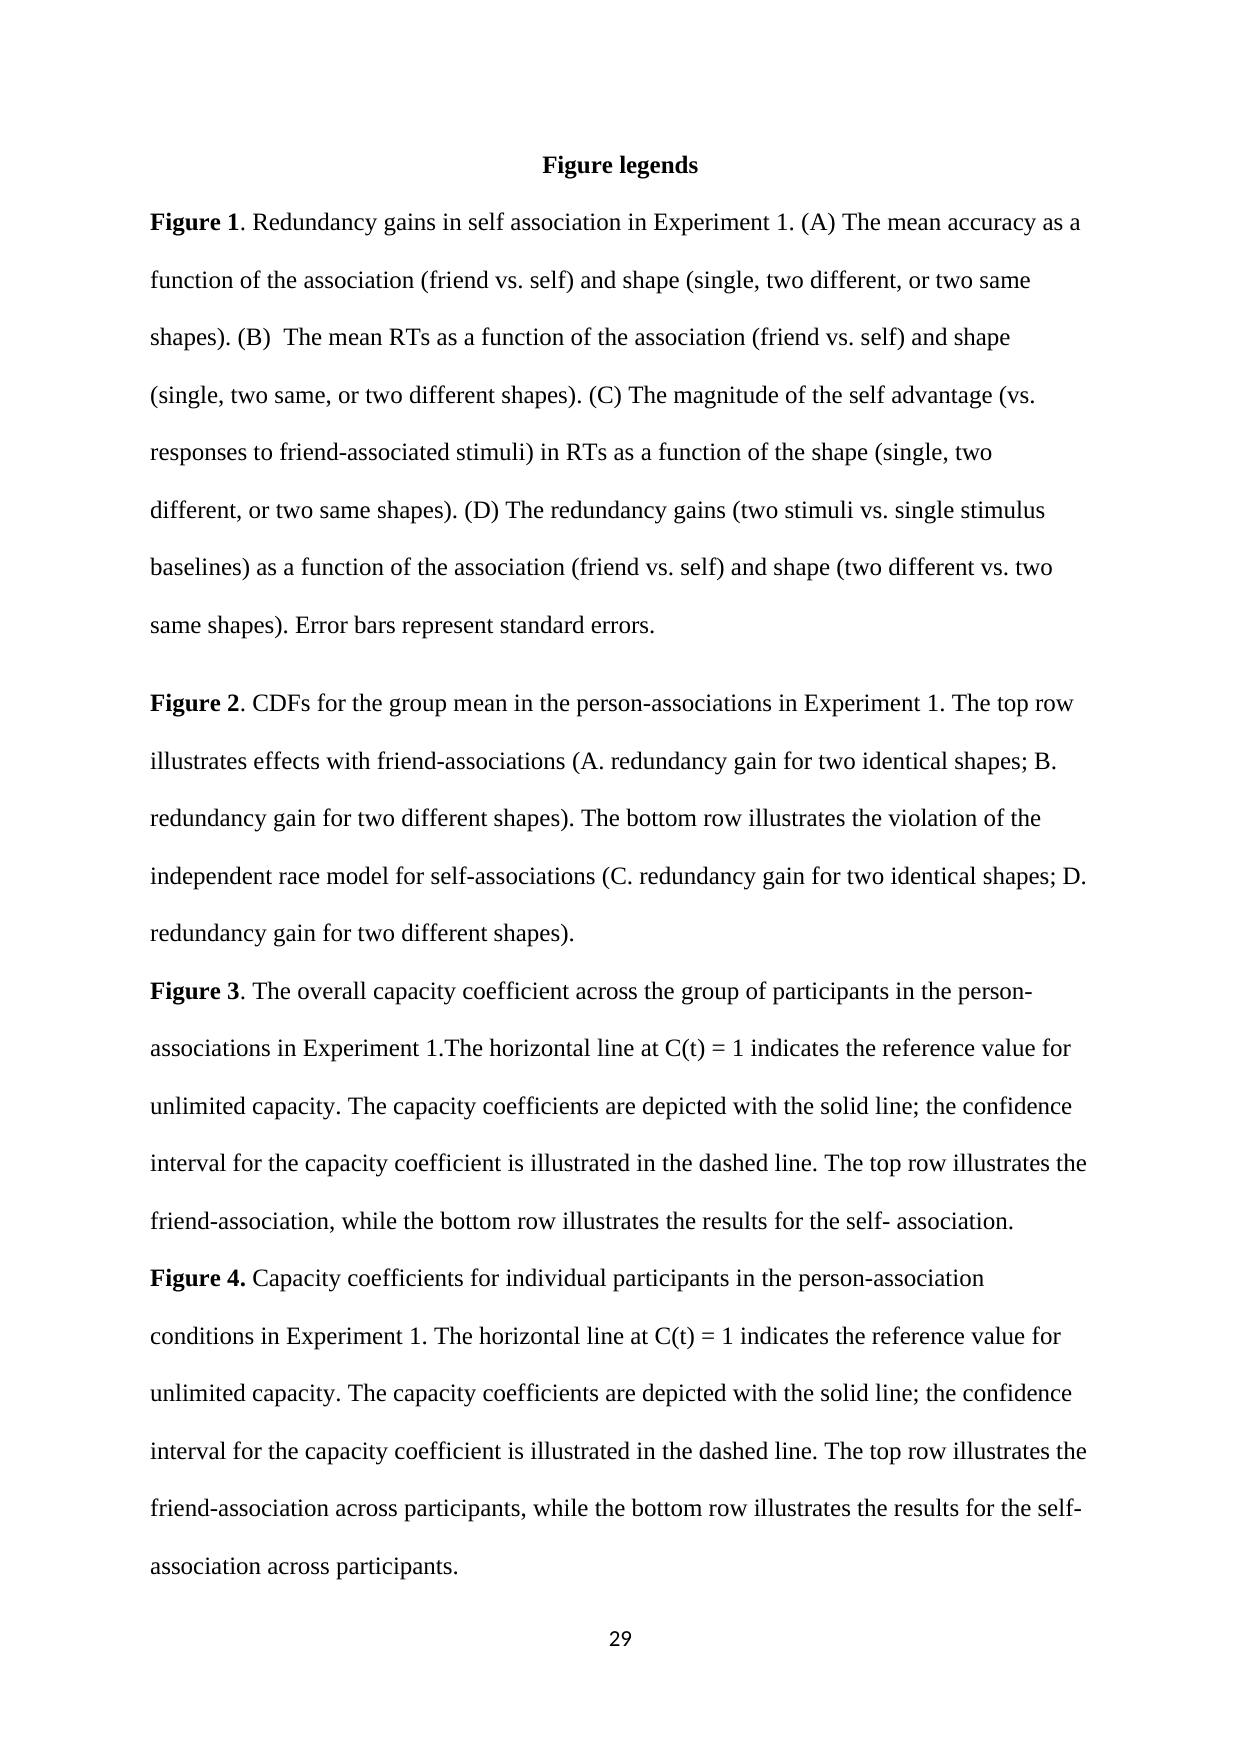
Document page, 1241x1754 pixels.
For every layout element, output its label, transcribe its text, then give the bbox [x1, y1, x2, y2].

text Figure 2. CDFs for the group mean in the person-associations in Experiment 1. The top row illustrates effects with friend-associations (A. redundancy gain for two identical shapes; B. redundancy gain for two different shapes). The bottom row illustrates the violation of the independent race model for self-associations (C. redundancy gain for two identical shapes; D. redundancy gain for two different shapes). [150, 688, 1090, 947]
text Figure 3. The overall capacity coefficient across the group of participants in the person-associations in Experiment 1.The horizontal line at C(t) = 1 indicates the reference value for unlimited capacity. The capacity coefficients are depicted with the solid line; the confidence interval for the capacity coefficient is illustrated in the dashed line. The top row illustrates the friend-association, while the bottom row illustrates the results for the self- association. [150, 976, 1090, 1234]
text Figure 1. Redundancy gains in self association in Experiment 1. (A) The mean accuracy as a function of the association (friend vs. self) and shape (single, two different, or two same shapes). (B) The mean RTs as a function of the association (friend vs. self) and shape (single, two same, or two different shapes). (C) The magnitude of the self advantage (vs. responses to friend-associated stimuli) in RTs as a function of the shape (single, two different, or two same shapes). (D) The redundancy gains (two stimuli vs. single stimulus baselines) as a function of the association (friend vs. self) and shape (two different vs. two same shapes). Error bars represent standard errors. [150, 207, 1090, 639]
text Figure 4. Capacity coefficients for individual participants in the person-association conditions in Experiment 1. The horizontal line at C(t) = 1 indicates the reference value for unlimited capacity. The capacity coefficients are depicted with the solid line; the confidence interval for the capacity coefficient is illustrated in the dashed line. The top row illustrates the friend-association across participants, while the bottom row illustrates the results for the self- association across participants. [150, 1263, 1090, 1579]
text Figure legends [150, 150, 1090, 179]
